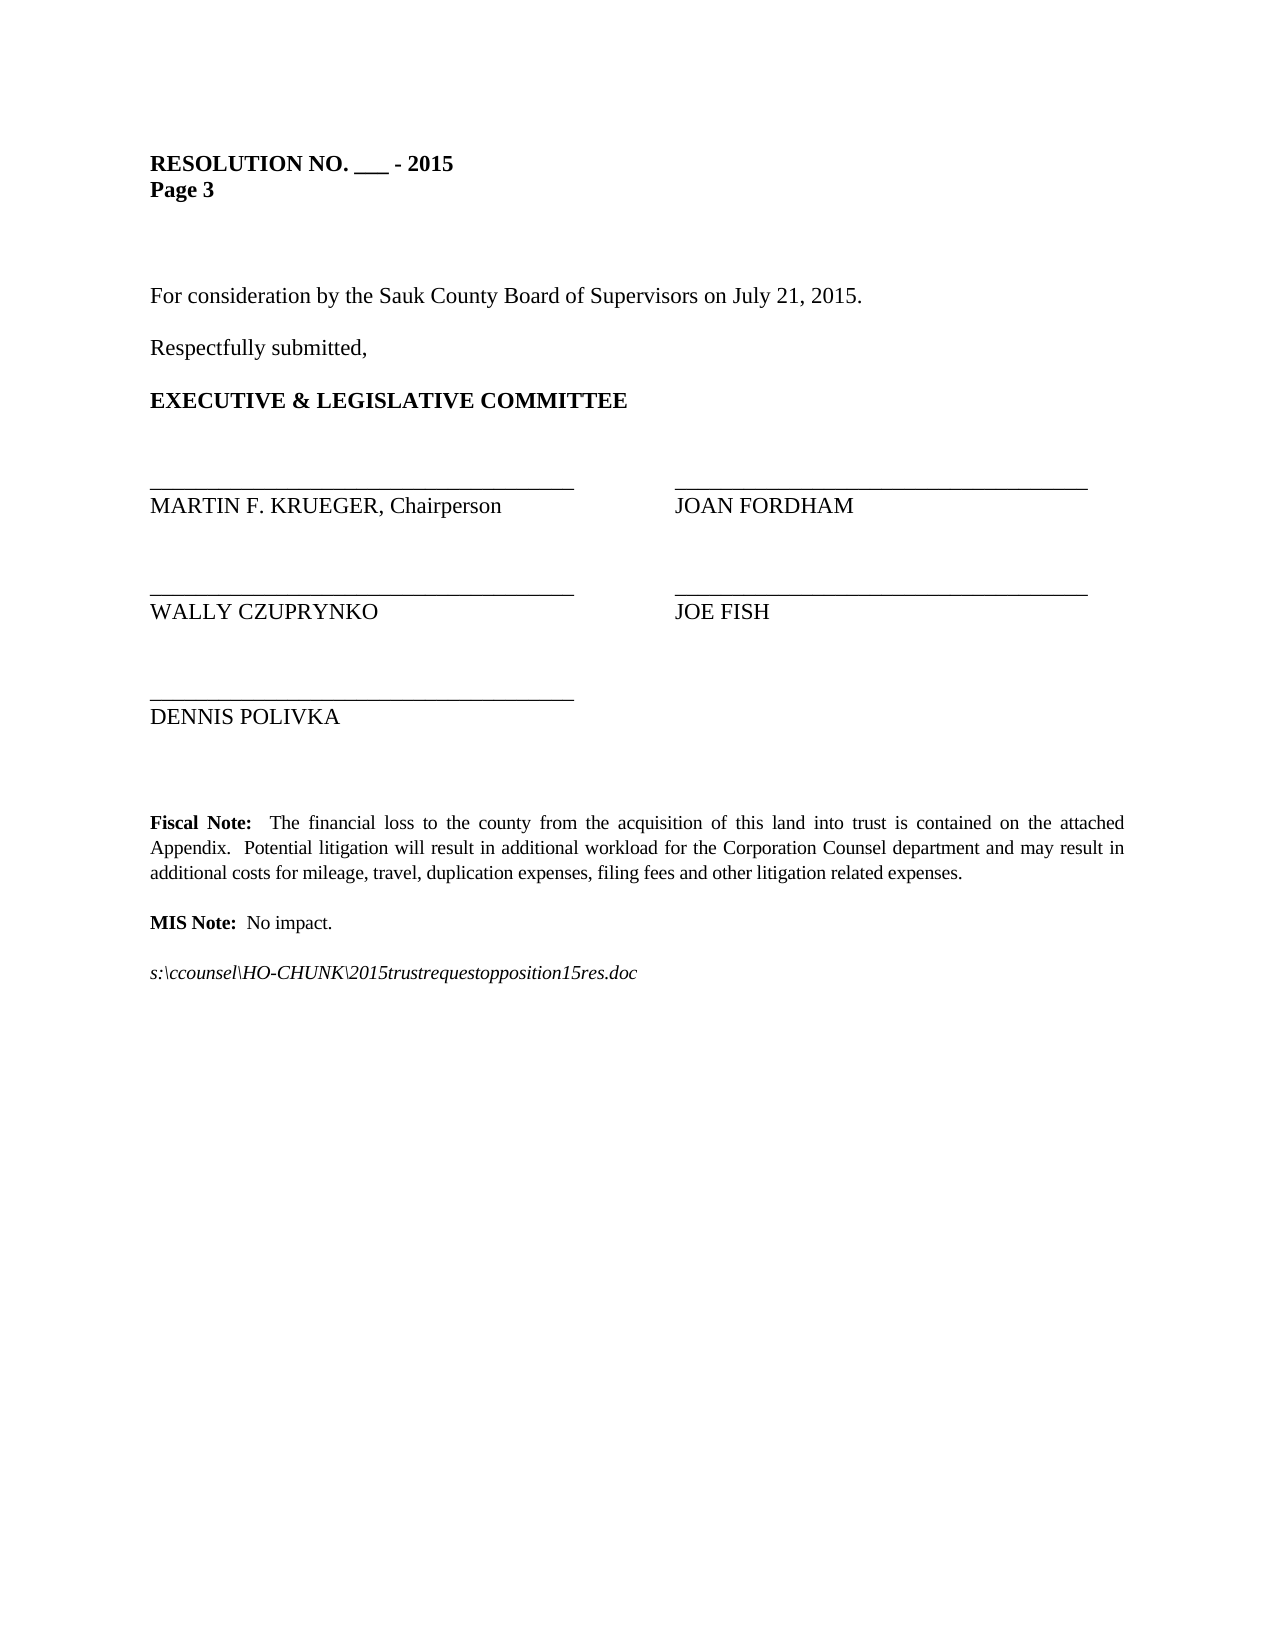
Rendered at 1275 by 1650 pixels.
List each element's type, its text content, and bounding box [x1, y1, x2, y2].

text MIS Note: No impact. [150, 908, 1125, 933]
text DENNIS POLIVKA [150, 703, 1125, 730]
text Respectfully submitted, [150, 334, 1125, 361]
text _____________________________________ ____________________________________ [150, 466, 1125, 493]
text _____________________________________ [150, 677, 1125, 703]
text EXECUTIVE & LEGISLATIVE COMMITTEE [150, 387, 1125, 413]
text WALLY CZUPRYNKO JOE FISH [150, 598, 1125, 624]
text Page 3 [150, 176, 1125, 203]
text _____________________________________ ____________________________________ [150, 572, 1125, 598]
text For consideration by the Sauk County Board of Supervisors on July 21, 2015. [150, 282, 1125, 308]
text RESOLUTION NO. ___ - 2015 [150, 150, 1125, 176]
text s:\ccounsel\HO-CHUNK\2015trustrequestopposition15res.doc [150, 958, 1125, 983]
text Fiscal Note: The financial loss to the county from the acquisition of this land into trust is contained on the attached Appendix. Potential litigation will result in additional workload for the Corporation Counsel department and may result in additional costs for mileage, travel, duplication expenses, filing fees and other litigation related expenses. [150, 808, 1125, 883]
text MARTIN F. KRUEGER, Chairperson JOAN FORDHAM [150, 493, 1125, 519]
